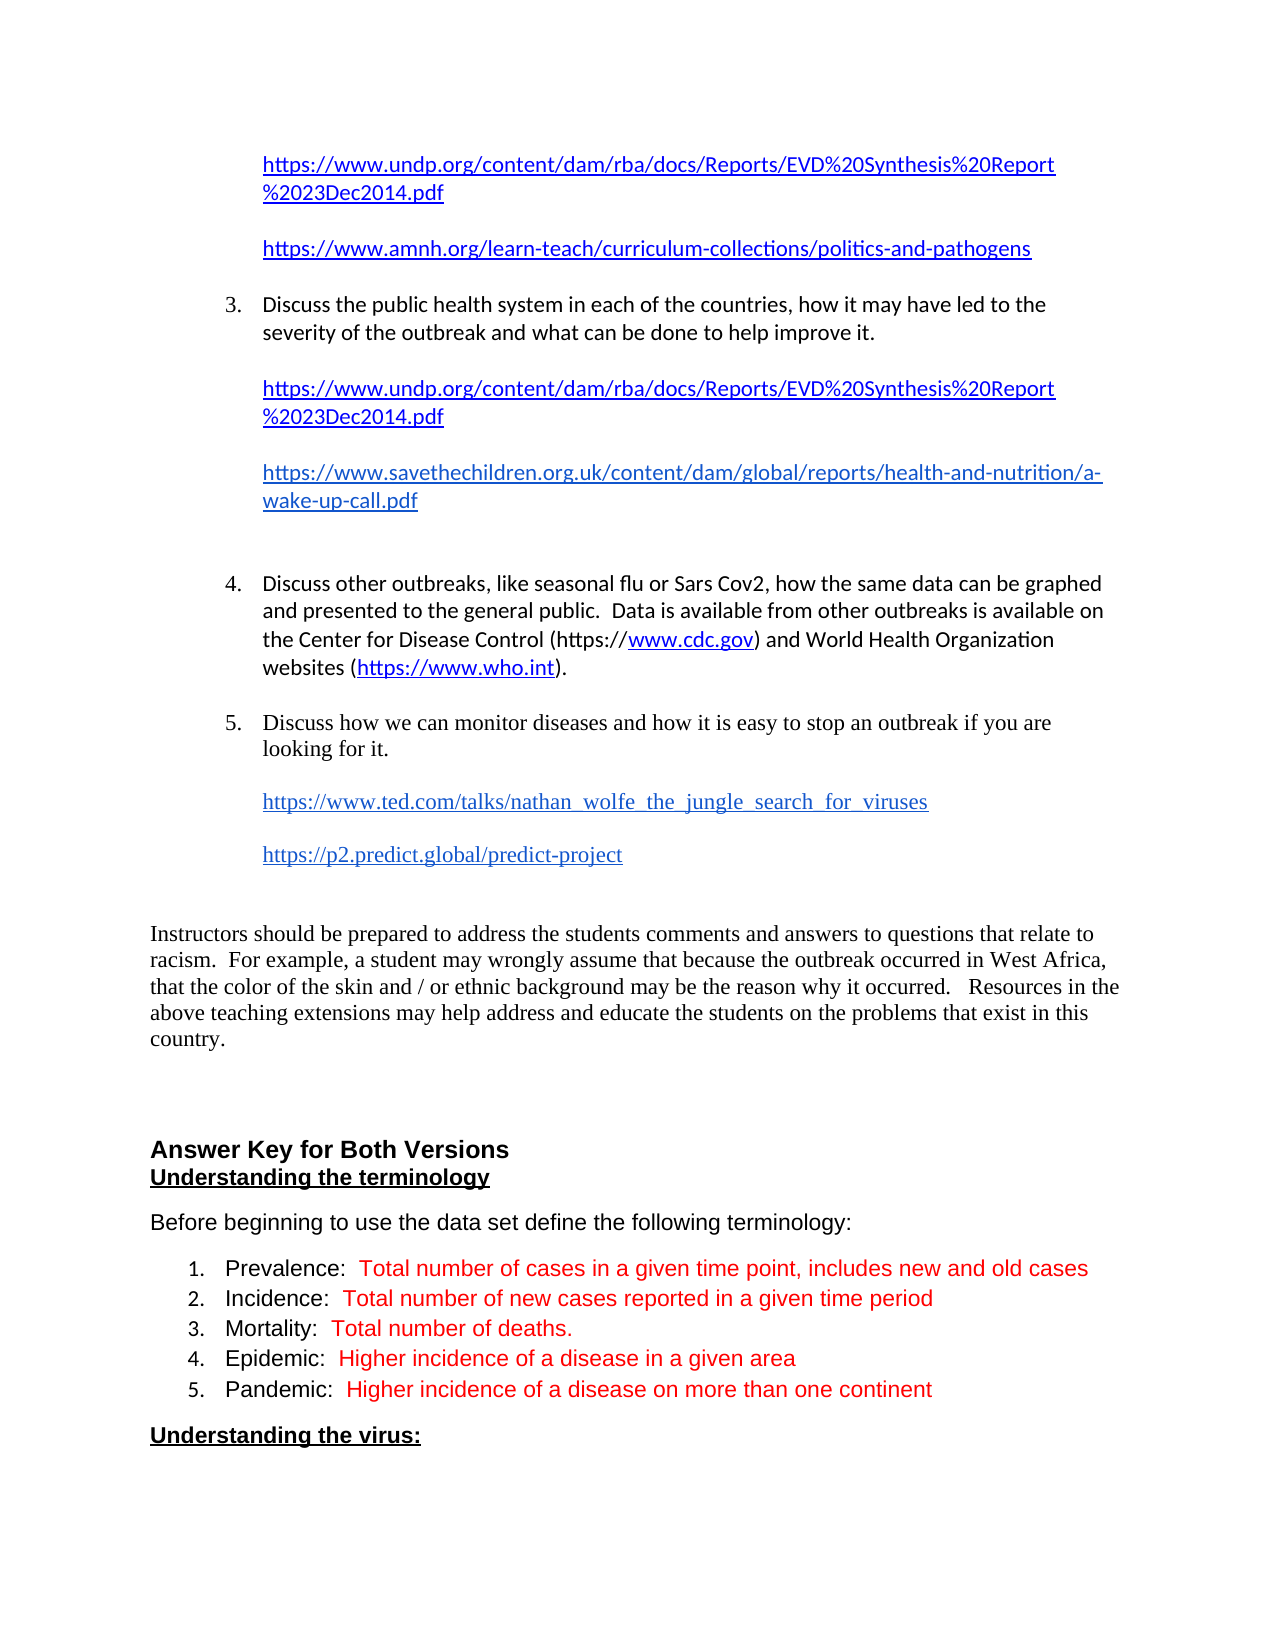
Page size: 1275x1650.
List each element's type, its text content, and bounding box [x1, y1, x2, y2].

text Answer Key for Both Versions [150, 1135, 1125, 1164]
list Discuss other outbreaks, like seasonal flu or Sars Cov2, how the same data can be graphed and presented to the general public. Data is available from other outbreaks is available on the Center for Disease Control (https://www.cdc.gov) and World Health Organization websites (https://www.who.int). [225, 569, 1125, 681]
text https://www.undp.org/content/dam/rba/docs/Reports/EVD%20Synthesis%20Report%2023Dec2014.pdf [262, 150, 1125, 206]
list Pandemic: Higher incidence of a disease on more than one continent [187, 1375, 1125, 1403]
text https://www.ted.com/talks/nathan_wolfe_the_jungle_search_for_viruses [262, 788, 1125, 814]
list Mortality: Total number of deaths. [187, 1314, 1125, 1342]
text https://www.undp.org/content/dam/rba/docs/Reports/EVD%20Synthesis%20Report%2023Dec2014.pdf [262, 374, 1125, 430]
text https://p2.predict.global/predict-project [262, 841, 1125, 867]
text Understanding the terminology [150, 1164, 1125, 1190]
text https://www.savethechildren.org.uk/content/dam/global/reports/health-and-nutrition/a-wake-up-call.pdf [262, 458, 1125, 514]
list Epidemic: Higher incidence of a disease in a given area [187, 1344, 1125, 1372]
text https://www.amnh.org/learn-teach/curriculum-collections/politics-and-pathogens [262, 234, 1125, 262]
text Before beginning to use the data set define the following terminology: [150, 1209, 1125, 1235]
list Discuss the public health system in each of the countries, how it may have led to the severity of the outbreak and what can be done to help improve it. [225, 290, 1125, 346]
list Incidence: Total number of new cases reported in a given time period [187, 1284, 1125, 1312]
list Discuss how we can monitor diseases and how it is easy to stop an outbreak if you are looking for it. [225, 709, 1125, 762]
list Prevalence: Total number of cases in a given time point, includes new and old cases [187, 1254, 1125, 1282]
text Understanding the virus: [150, 1422, 1125, 1448]
text Instructors should be prepared to address the students comments and answers to questions that relate to racism. For example, a student may wrongly assume that because the outbreak occurred in West Africa, that the color of the skin and / or ethnic background may be the reason why it occurred. Resources in the above teaching extensions may help address and educate the students on the problems that exist in this country. [150, 920, 1125, 1052]
